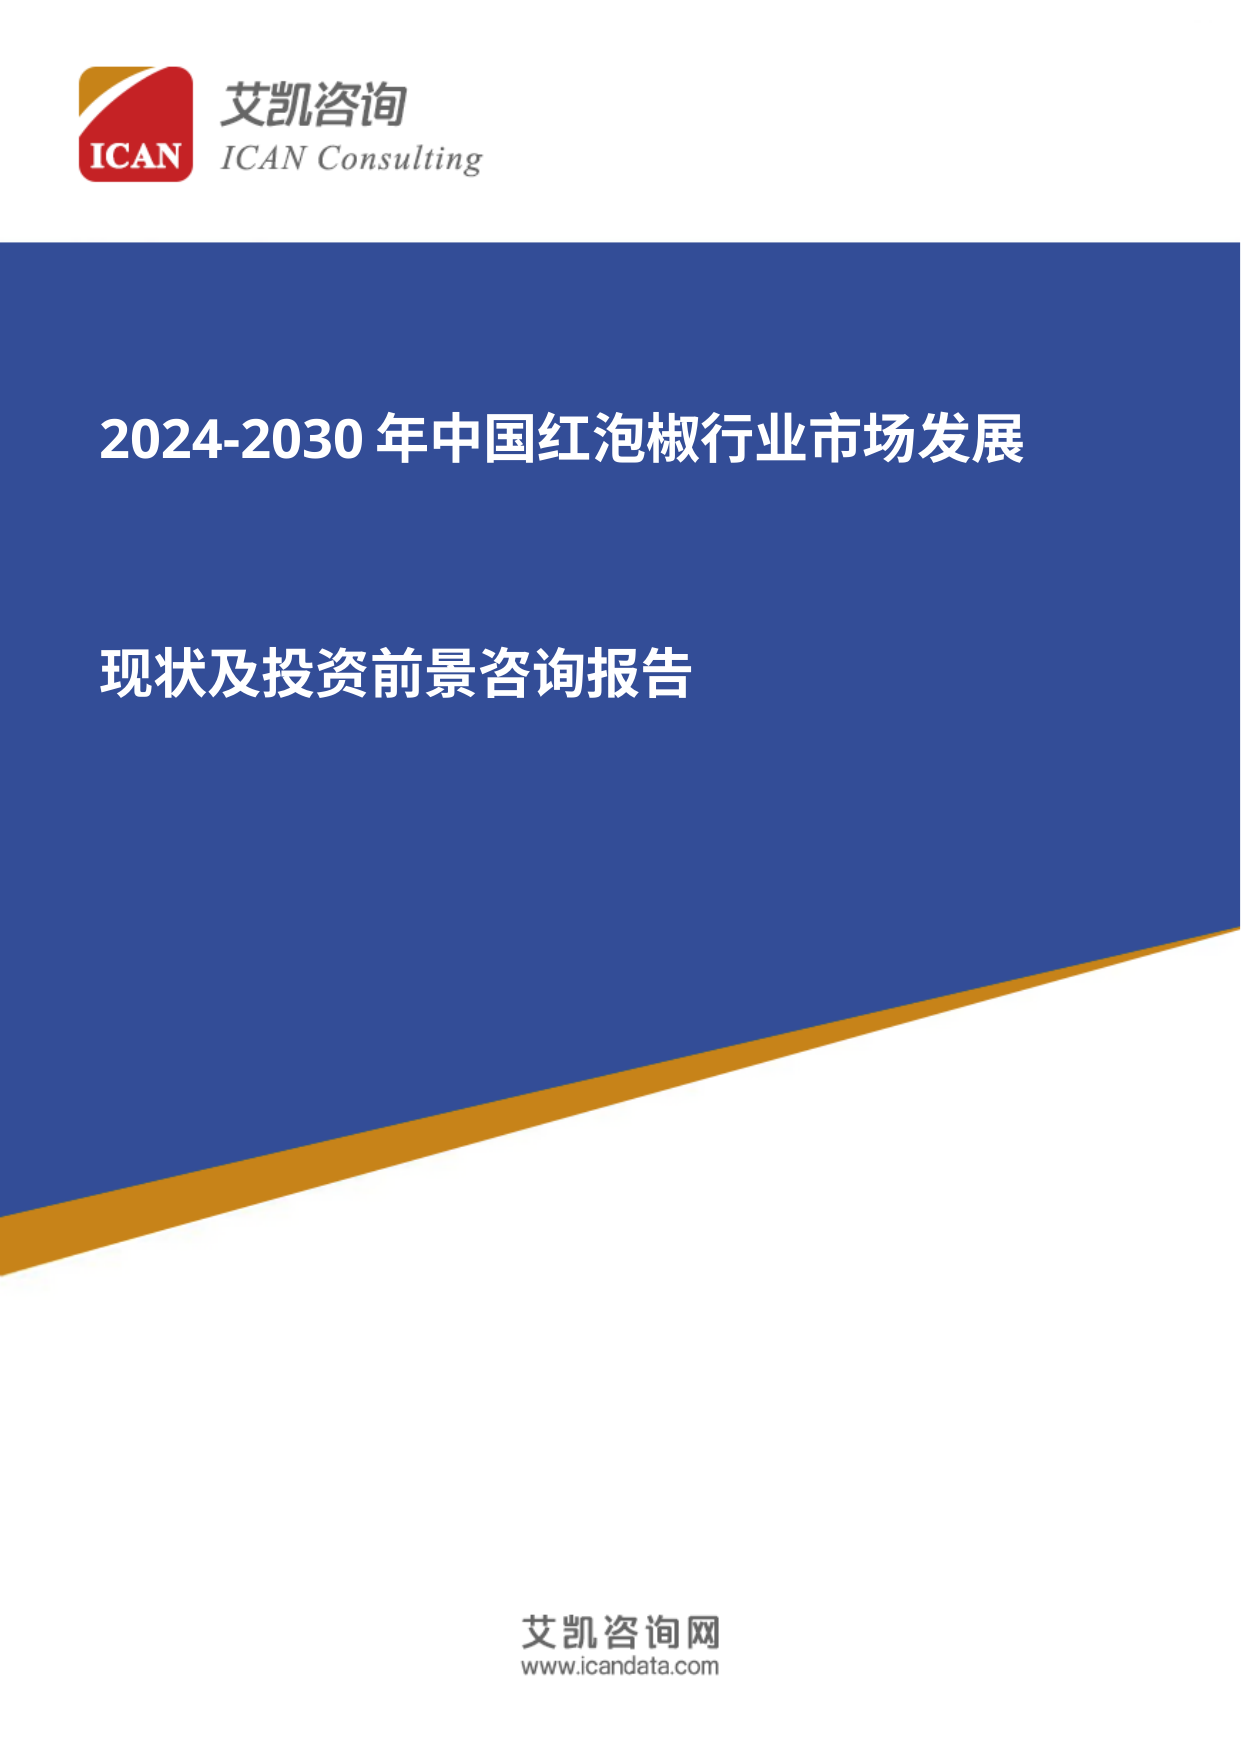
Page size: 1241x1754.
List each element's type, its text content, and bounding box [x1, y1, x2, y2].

subtitle 2024-2030年中国红泡椒行业市场发展现状及投资前景咨询报告 [99, 386, 1053, 718]
picture [0, 5, 1241, 1754]
